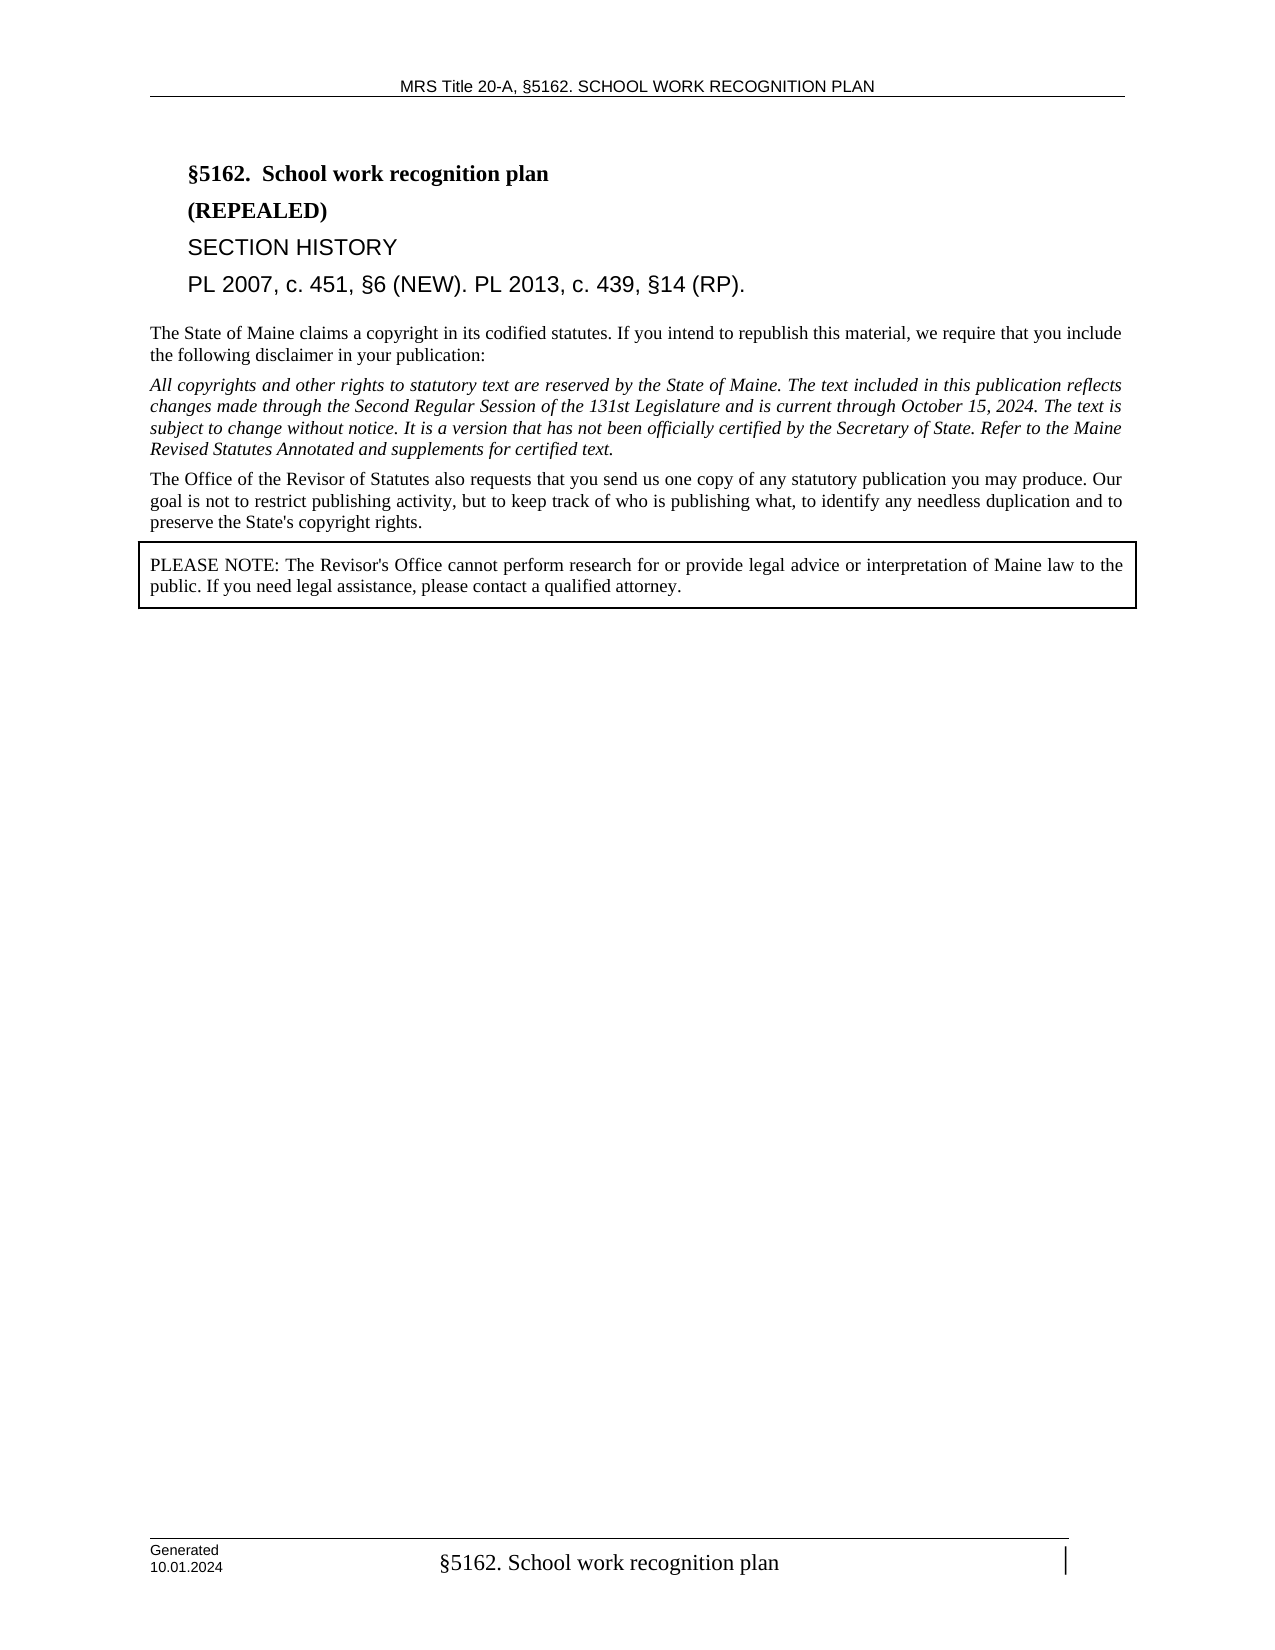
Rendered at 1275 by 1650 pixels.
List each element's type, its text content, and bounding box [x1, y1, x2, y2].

text PL 2007, c. 451, §6 (NEW). PL 2013, c. 439, §14 (RP). [187, 271, 1125, 297]
text All copyrights and other rights to statutory text are reserved by the State of Maine. The text included in this publication reflects changes made through the Second Regular Session of the 131st Legislature and is current through October 15, 2024 . The text is subject to change without notice. It is a version that has not been officially certified by the Secretary of State. Refer to the Maine Revised Statutes Annotated and supplements for certified text. [150, 373, 1125, 460]
text §5162. School work recognition plan [187, 160, 1125, 187]
text SECTION HISTORY [187, 234, 1125, 260]
text PLEASE NOTE: The Revisor's Office cannot perform research for or provide legal advice or interpretation of Maine law to the public. If you need legal assistance, please contact a qualified attorney. [140, 543, 1135, 607]
text (REPEALED) [187, 197, 1125, 223]
text The State of Maine claims a copyright in its codified statutes. If you intend to republish this material, we require that you include the following disclaimer in your publication: [150, 322, 1125, 365]
text The Office of the Revisor of Statutes also requests that you send us one copy of any statutory publication you may produce. Our goal is not to restrict publishing activity, but to keep track of who is publishing what, to identify any needless duplication and to preserve the State's copyright rights. [150, 468, 1125, 533]
